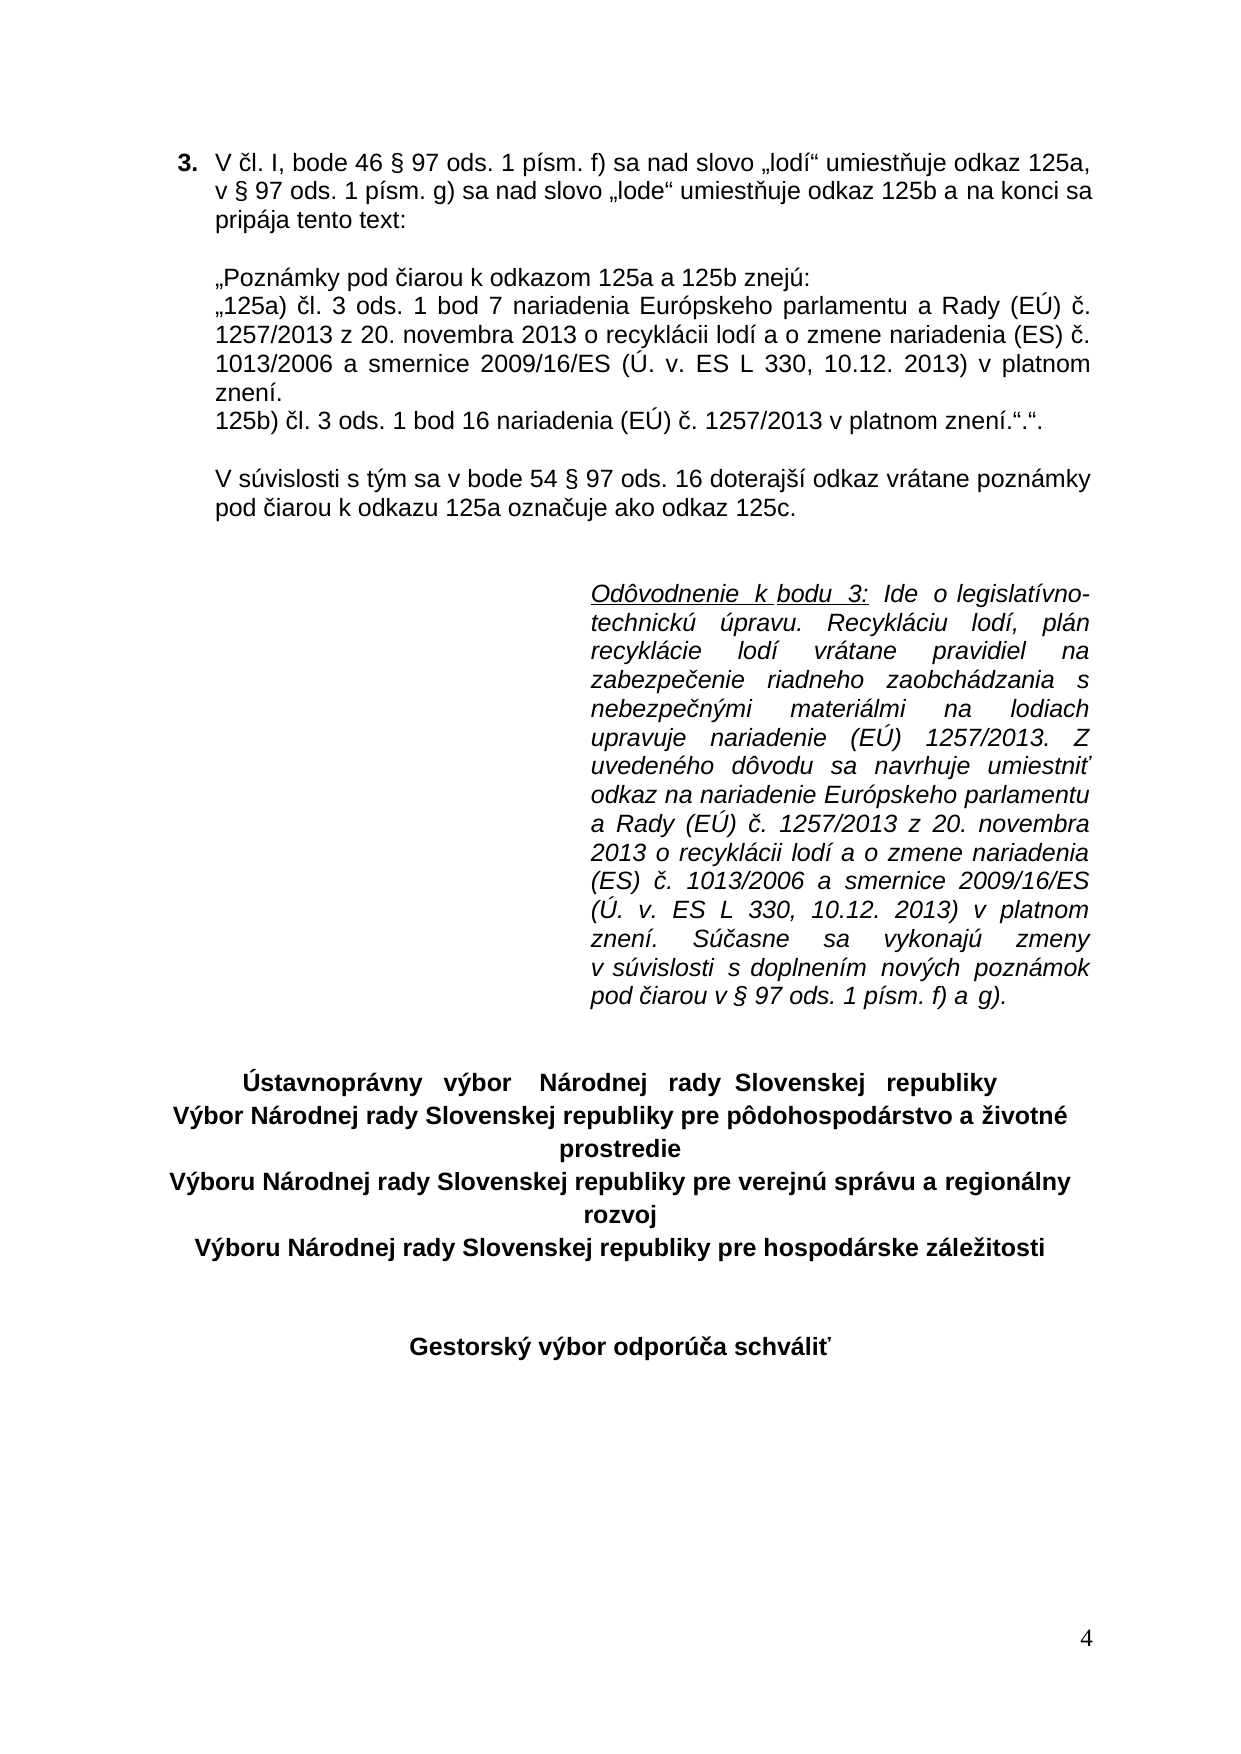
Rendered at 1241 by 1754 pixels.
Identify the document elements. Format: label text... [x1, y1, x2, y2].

text Výbor Národnej rady Slovenskej republiky pre pôdohospodárstvo a životné prostredie [148, 1101, 1093, 1162]
text Ústavnoprávny výbor Národnej rady Slovenskej republiky [148, 1068, 1093, 1096]
text 125b) čl. 3 ods. 1 bod 16 nariadenia (EÚ) č. 1257/2013 v platnom znení.“.“. [215, 406, 1093, 435]
text „Poznámky pod čiarou k odkazom 125a a 125b znejú: [215, 263, 1093, 291]
text Výboru Národnej rady Slovenskej republiky pre hospodárske záležitosti [148, 1233, 1093, 1261]
list V čl. I, bode 46 § 97 ods. 1 písm. f) sa nad slovo „lodí“ umiestňuje odkaz 125a, v § 97 ods. 1 písm. g) sa nad slovo „lode“ umiestňuje odkaz 125b a na konci sa pripája tento text: [177, 148, 1093, 234]
text Gestorský výbor odporúča schváliť [148, 1332, 1093, 1361]
text Výboru Národnej rady Slovenskej republiky pre verejnú správu a regionálny rozvoj [148, 1167, 1093, 1228]
text V súvislosti s tým sa v bode 54 § 97 ods. 16 doterajší odkaz vrátane poznámky pod čiarou k odkazu 125a označuje ako odkaz 125c. [215, 464, 1093, 521]
text Odôvodnenie k bodu 3: Ide o legislatívno-technickú úpravu. Recykláciu lodí, plán recyklácie lodí vrátane pravidiel na zabezpečenie riadneho zaobchádzania s nebezpečnými materiálmi na lodiach upravuje nariadenie (EÚ) 1257/2013. Z uvedeného dôvodu sa navrhuje umiestniť odkaz na nariadenie Európskeho parlamentu a Rady (EÚ) č. 1257/2013 z 20. novembra 2013 o recyklácii lodí a o zmene nariadenia (ES) č. 1013/2006 a smernice 2009/16/ES (Ú. v. ES L 330, 10.12. 2013) v platnom znení. Súčasne sa vykonajú zmeny v súvislosti s doplnením nových poznámok pod čiarou v § 97 ods. 1 písm. f) a g). [591, 579, 1093, 1010]
text „125a) čl. 3 ods. 1 bod 7 nariadenia Európskeho parlamentu a Rady (EÚ) č. 1257/2013 z 20. novembra 2013 o recyklácii lodí a o zmene nariadenia (ES) č. 1013/2006 a smernice 2009/16/ES (Ú. v. ES L 330, 10.12. 2013) v platnom znení. [215, 291, 1093, 406]
